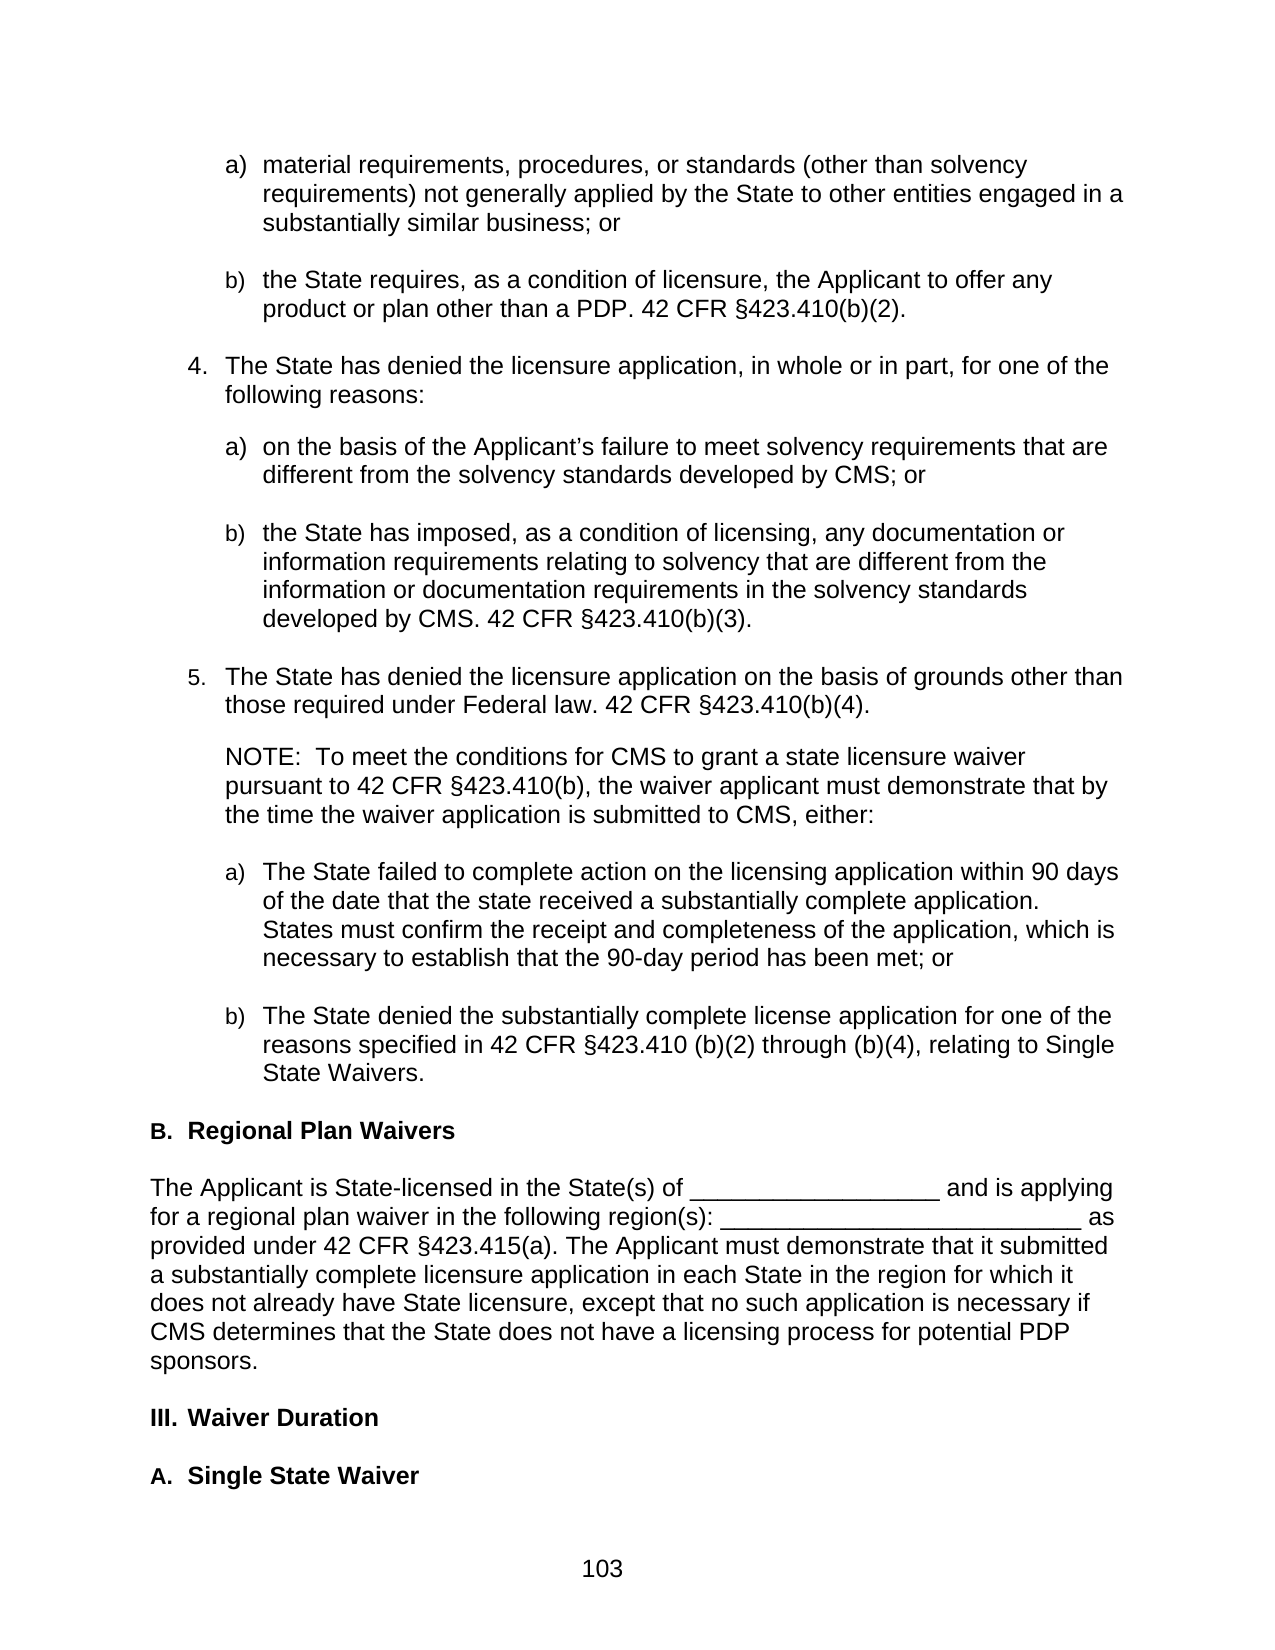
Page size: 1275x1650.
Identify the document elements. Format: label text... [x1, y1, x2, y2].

text The State has denied the licensure application, in whole or in part, for one of the following reasons: [187, 351, 1125, 409]
text The State has denied the licensure application on the basis of grounds other than those required under Federal law. 42 CFR §423.410(b)(4). [187, 662, 1125, 719]
text NOTE: To meet the conditions for CMS to grant a state licensure waiver pursuant to 42 CFR §423.410(b), the waiver applicant must demonstrate that by the time the waiver application is submitted to CMS, either: [225, 742, 1125, 828]
text on the basis of the Applicant’s failure to meet solvency requirements that are different from the solvency standards developed by CMS; or [225, 432, 1125, 489]
text the State requires, as a condition of licensure, the Applicant to offer any product or plan other than a PDP. 42 CFR §423.410(b)(2). [225, 265, 1125, 322]
text The State denied the substantially complete license application for one of the reasons specified in 42 CFR §423.410 (b)(2) through (b)(4), relating to Single State Waivers. [225, 1001, 1125, 1087]
text material requirements, procedures, or standards (other than solvency requirements) not generally applied by the State to other entities engaged in a substantially similar business; or [225, 150, 1125, 236]
text The Applicant is State-licensed in the State(s) of __________________ and is applying for a regional plan waiver in the following region(s): __________________________ as provided under 42 CFR §423.415(a). The Applicant must demonstrate that it submitted a substantially complete licensure application in each State in the region for which it does not already have State licensure, except that no such application is necessary if CMS determines that the State does not have a licensing process for potential PDP sponsors. [150, 1173, 1125, 1374]
text Regional Plan Waivers [150, 1116, 1125, 1144]
text Single State Waiver [150, 1461, 1125, 1489]
text the State has imposed, as a condition of licensing, any documentation or information requirements relating to solvency that are different from the information or documentation requirements in the solvency standards developed by CMS. 42 CFR §423.410(b)(3). [225, 518, 1125, 633]
text The State failed to complete action on the licensing application within 90 days of the date that the state received a substantially complete application. States must confirm the receipt and completeness of the application, which is necessary to establish that the 90-day period has been met; or [225, 857, 1125, 972]
text Waiver Duration [150, 1403, 1125, 1432]
